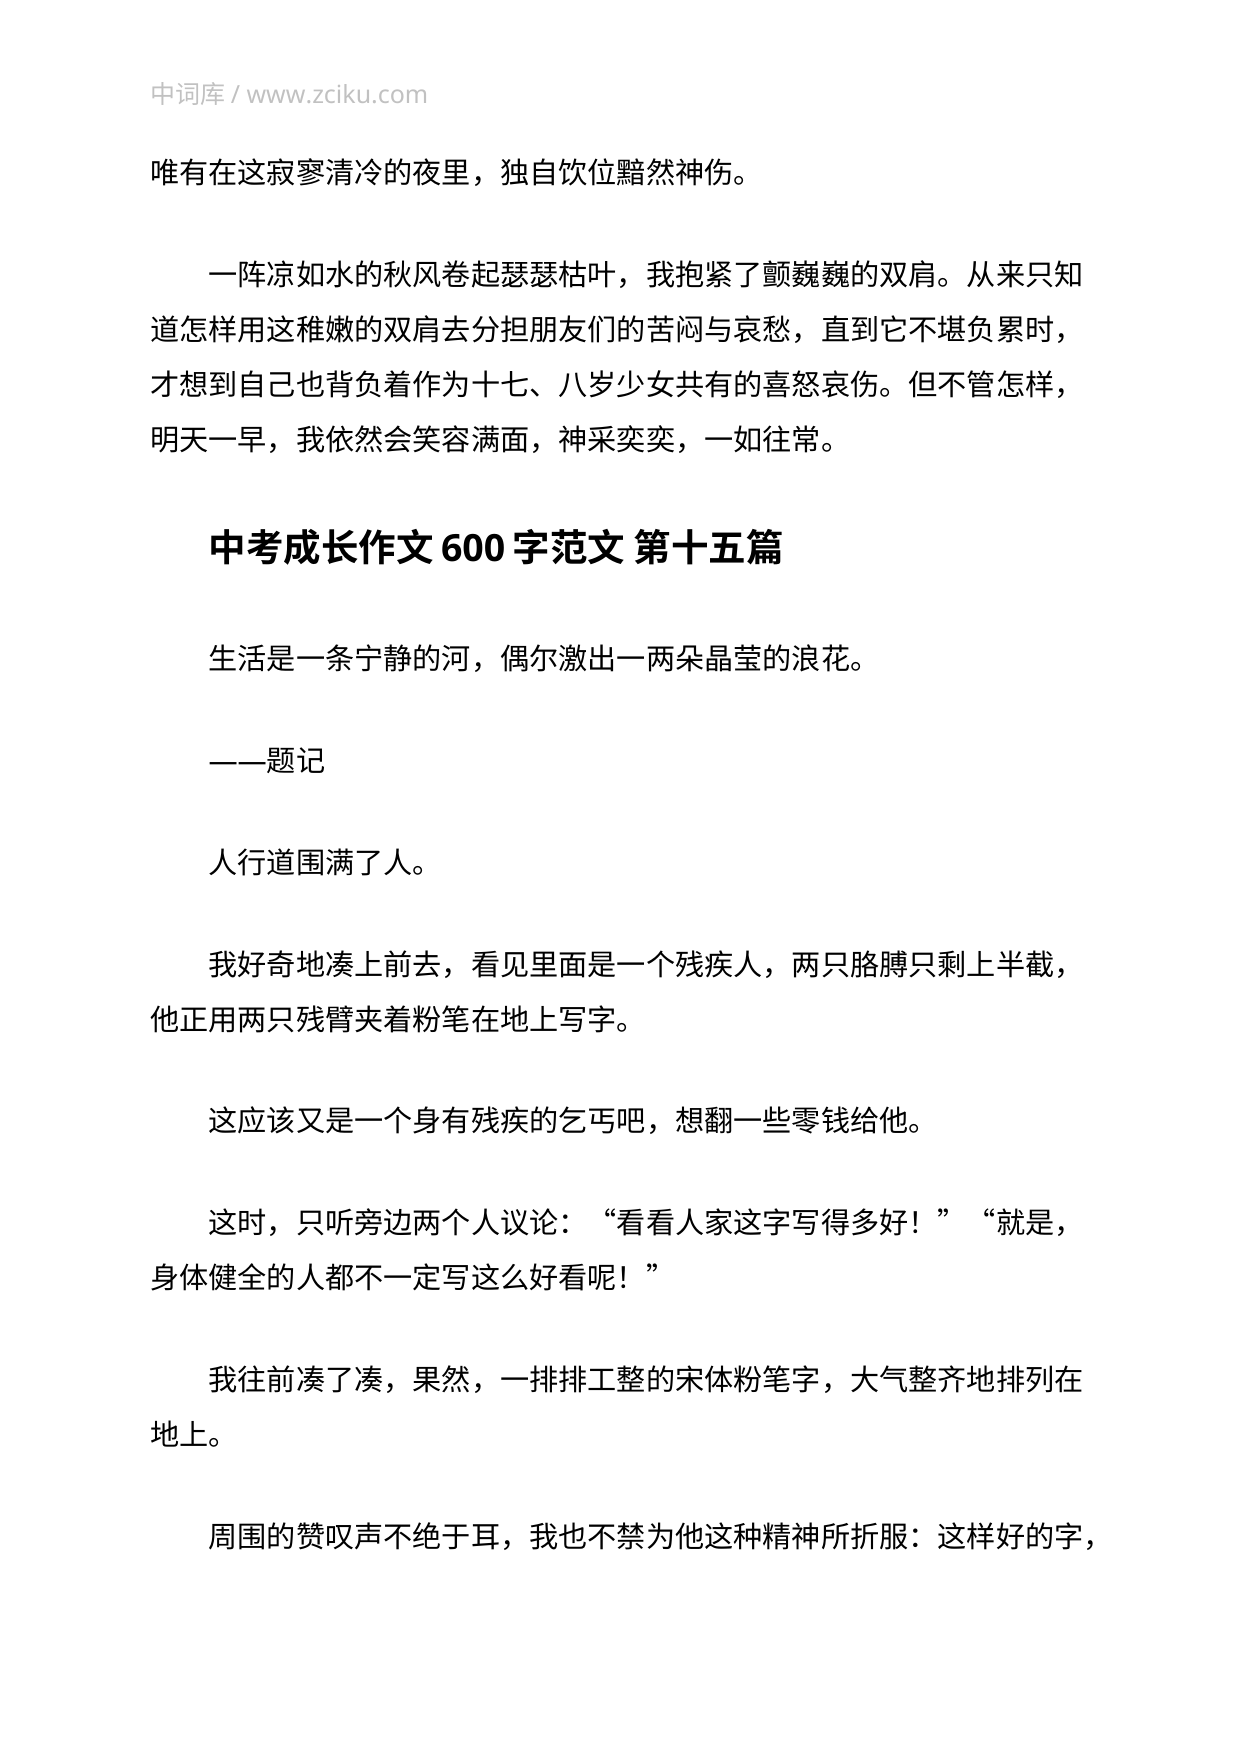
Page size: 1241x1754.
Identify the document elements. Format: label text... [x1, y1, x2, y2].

text 我往前凑了凑，果然，一排排工整的宋体粉笔字，大气整齐地排列在地上。 [150, 1356, 1090, 1454]
text 中考成长作文600字范文 第十五篇 [150, 518, 1090, 573]
text 生活是一条宁静的河，偶尔激出一两朵晶莹的浪花。 [150, 636, 1090, 678]
text ——题记 [150, 738, 1090, 780]
text 一阵凉如水的秋风卷起瑟瑟枯叶，我抱紧了颤巍巍的双肩。从来只知道怎样用这稚嫩的双肩去分担朋友们的苦闷与哀愁，直到它不堪负累时，才想到自己也背负着作为十七、八岁少女共有的喜怒哀伤。但不管怎样，明天一早，我依然会笑容满面，神采奕奕，一如往常。 [150, 252, 1090, 459]
text 这时，只听旁边两个人议论：“看看人家这字写得多好！”“就是，身体健全的人都不一定写这么好看呢！” [150, 1200, 1090, 1297]
text 我好奇地凑上前去，看见里面是一个残疾人，两只胳膊只剩上半截，他正用两只残臂夹着粉笔在地上写字。 [150, 941, 1090, 1038]
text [150, 150, 1090, 192]
text 这应该又是一个身有残疾的乞丐吧，想翻一些零钱给他。 [150, 1098, 1090, 1140]
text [150, 1513, 1090, 1555]
text 人行道围满了人。 [150, 839, 1090, 882]
